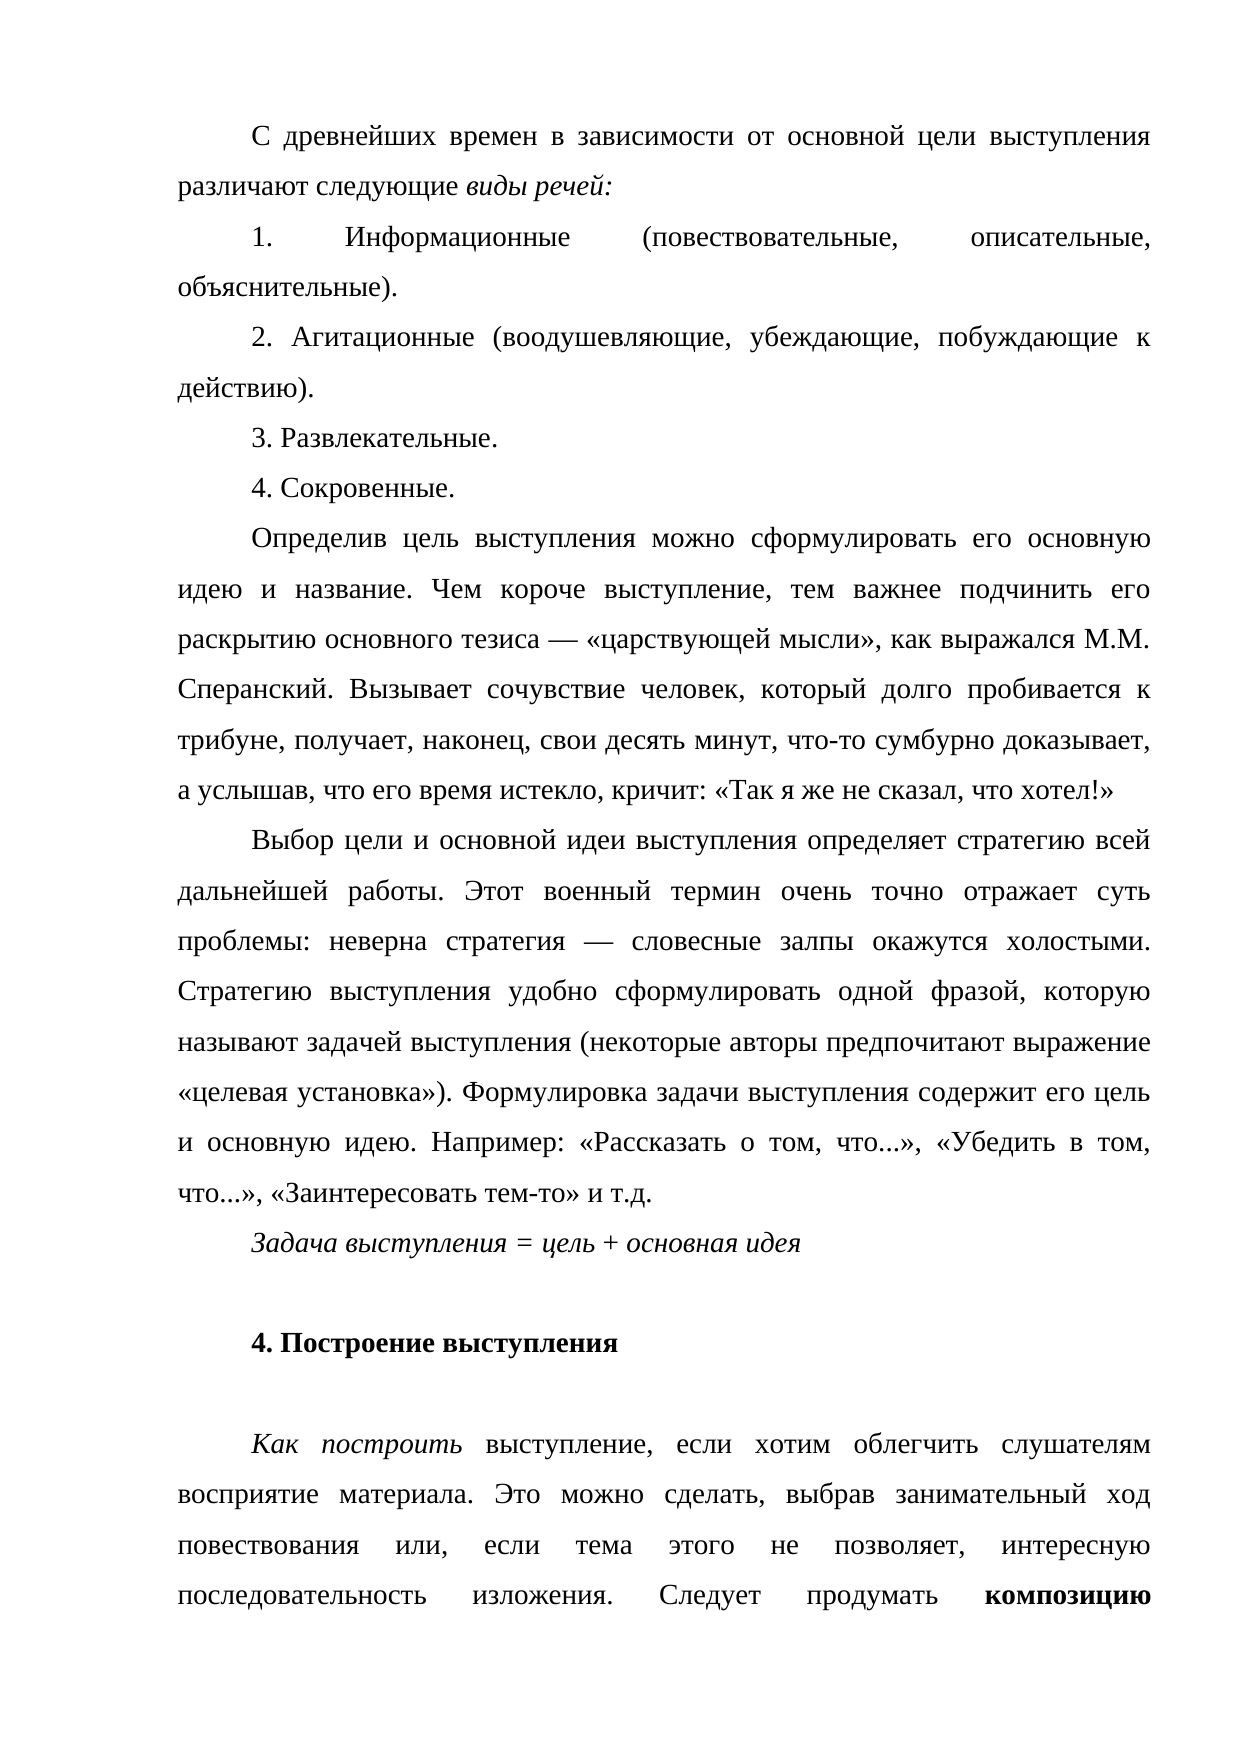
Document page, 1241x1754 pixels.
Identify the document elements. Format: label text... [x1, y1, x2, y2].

text 3. Развлекательные. [177, 420, 1152, 453]
text 1. Информационные (повествовательные, описательные, объяснительные). [177, 219, 1152, 303]
text 4. Построение выступления [177, 1326, 1152, 1359]
text 4. Сокровенные. [177, 470, 1152, 504]
text Определив цель выступления можно сформулировать его основную идею и название. Чем короче выступление, тем важнее подчинить его раскрытию основного тезиса — «царствующей мысли», как выражался М.М. Сперанский. Вызывает сочувствие человек, который долго пробивается к трибуне, получает, наконец, свои десять минут, что-то сумбурно доказывает, а услышав, что его время истекло, кричит: «Так я же не сказал, что хотел!» [177, 521, 1152, 806]
text Выбор цели и основной идеи выступления определяет стратегию всей дальнейшей работы. Этот военный термин очень точно отражает суть проблемы: неверна стратегия — словесные залпы окажутся холостыми. Стратегию выступления удобно сформулировать одной фразой, которую называют задачей выступления (некоторые авторы предпочитают выражение «целевая установка»). Формулировка задачи выступления содержит его цель и основную идею. Например: «Рассказать о том, что...», «Убедить в том, что...», «Заинтересовать тем-то» и т.д. [177, 822, 1152, 1208]
text Задача выступления = цель + основная идея [177, 1225, 1152, 1258]
text 2. Агитационные (воодушевляющие, убеждающие, побуждающие к действию). [177, 319, 1152, 403]
text С древнейших времен в зависимости от основной цели выступления различают следующие виды речей: [177, 118, 1152, 202]
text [177, 1426, 1152, 1611]
